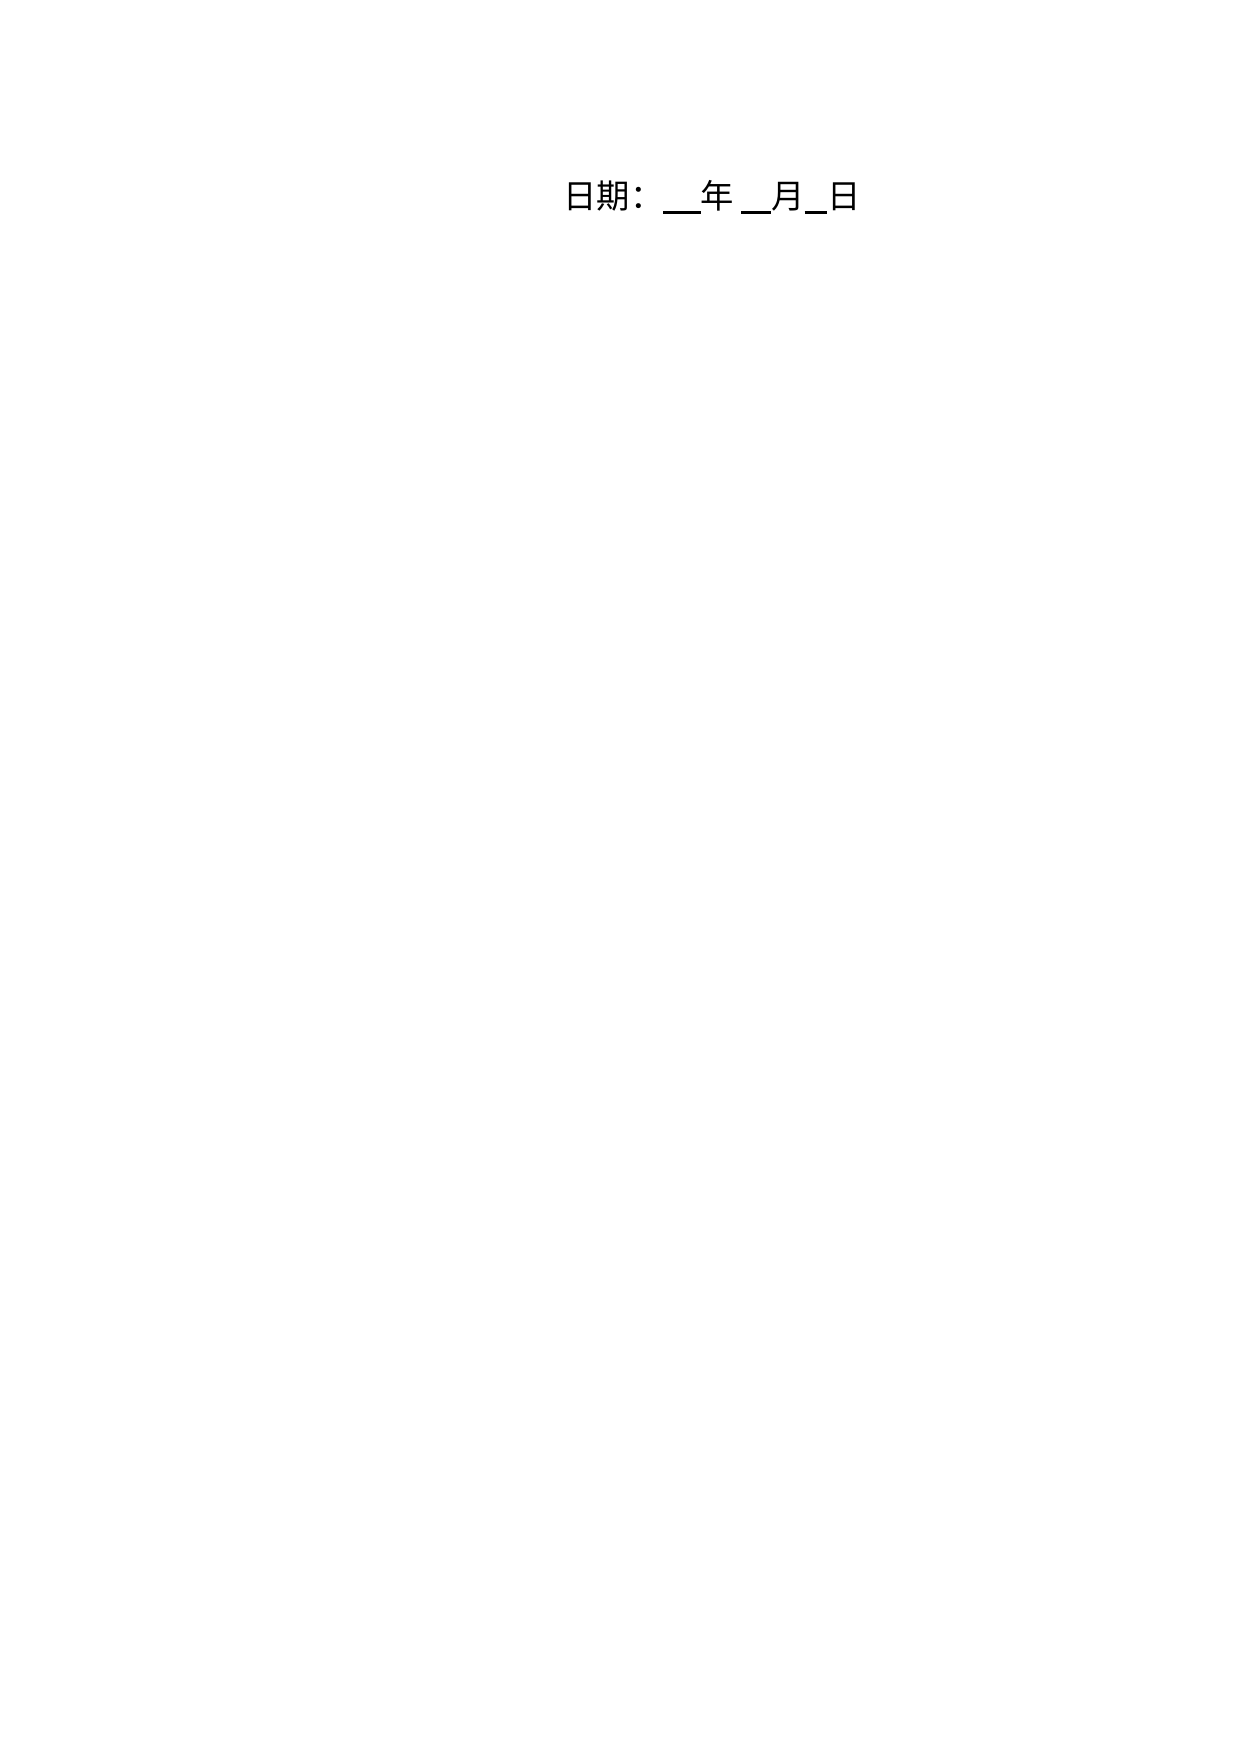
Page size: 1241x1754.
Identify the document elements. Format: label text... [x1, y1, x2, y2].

subtitle 日期： 年 月 日 [187, 162, 1053, 227]
